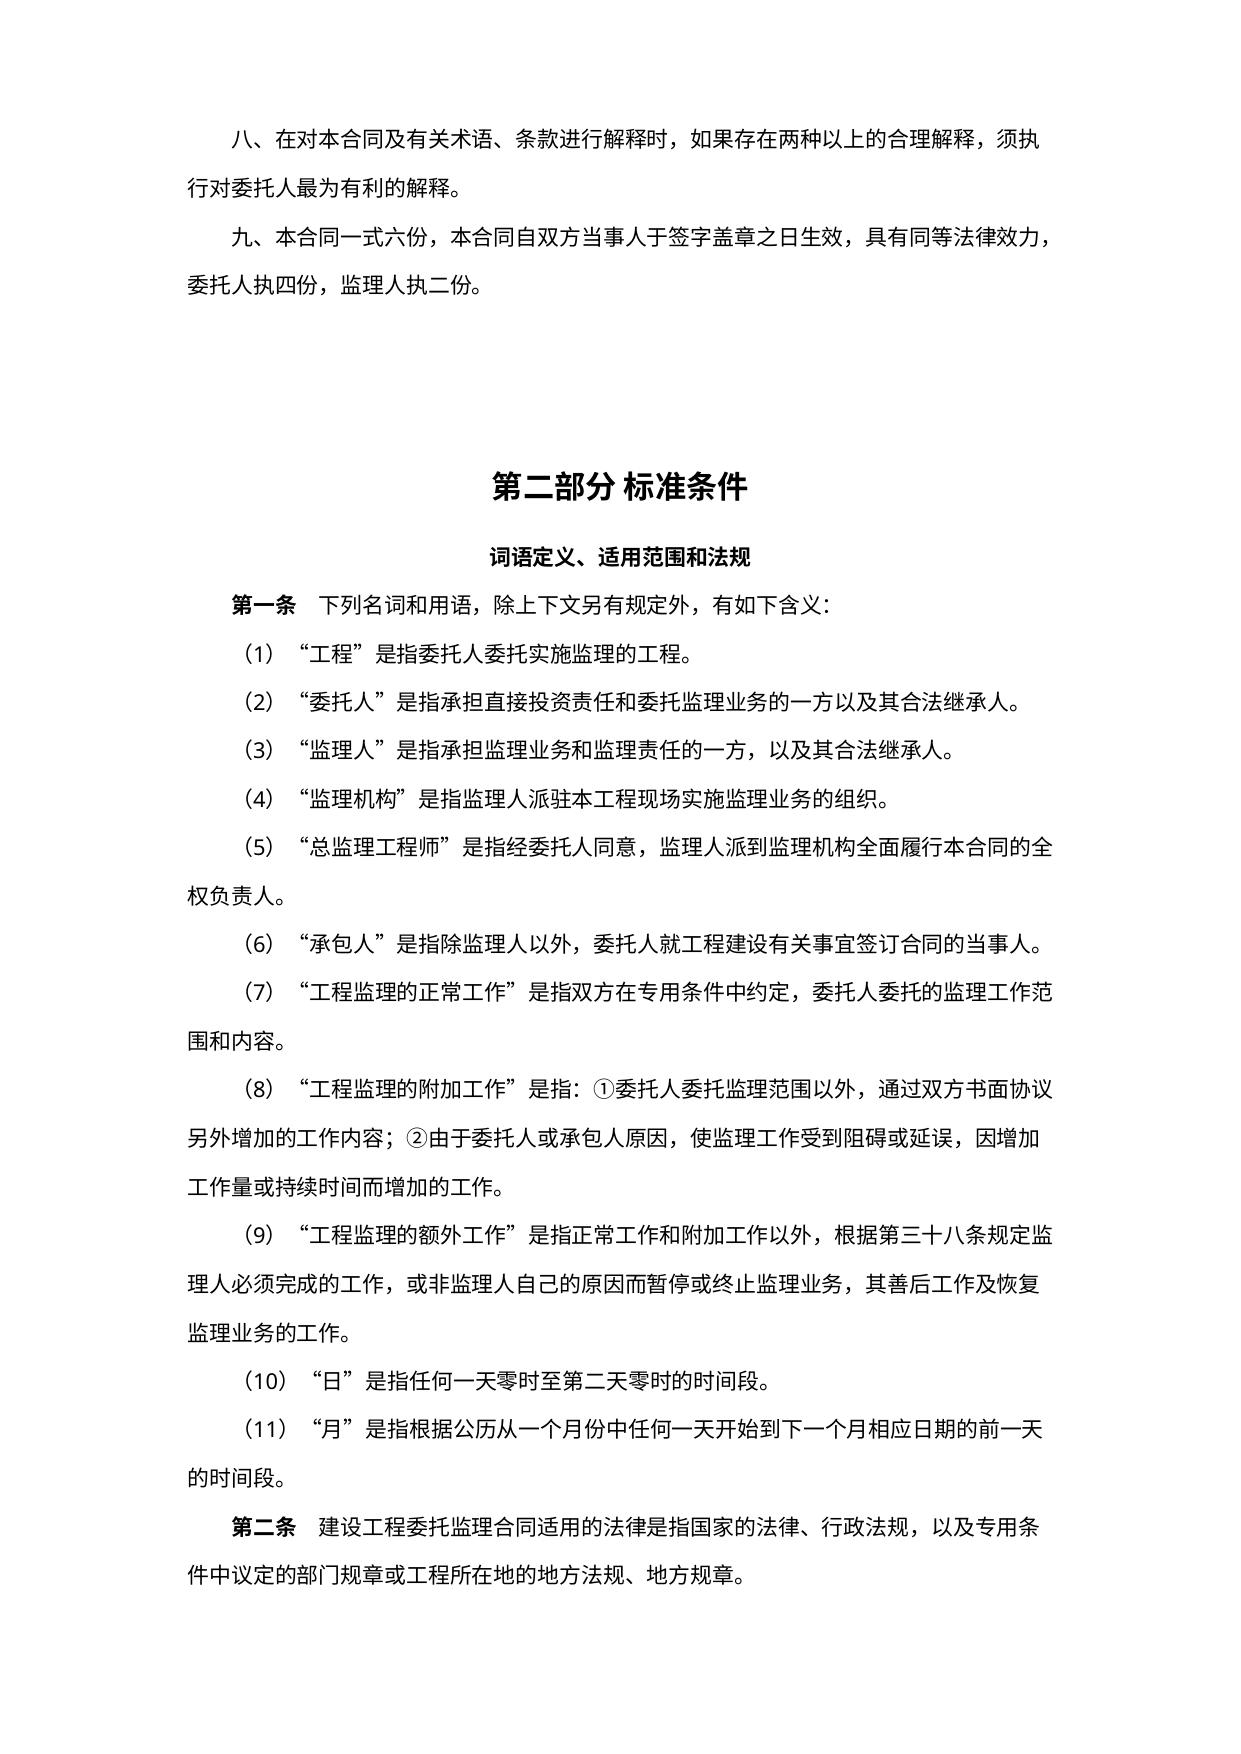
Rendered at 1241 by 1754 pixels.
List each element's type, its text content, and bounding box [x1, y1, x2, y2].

text （2）“委托人”是指承担直接投资责任和委托监理业务的一方以及其合法继承人。 [187, 684, 1053, 717]
text 第二条 建设工程委托监理合同适用的法律是指国家的法律、行政法规，以及专用条件中议定的部门规章或工程所在地的地方法规、地方规章。 [187, 1509, 1053, 1590]
text 第二部分 标准条件 [187, 452, 1053, 517]
text （11）“月”是指根据公历从一个月份中任何一天开始到下一个月相应日期的前一天的时间段。 [187, 1412, 1053, 1493]
text （1）“工程”是指委托人委托实施监理的工程。 [187, 636, 1053, 669]
text （9）“工程监理的额外工作”是指正常工作和附加工作以外，根据第三十八条规定监理人必须完成的工作，或非监理人自己的原因而暂停或终止监理业务，其善后工作及恢复监理业务的工作。 [187, 1218, 1053, 1348]
text （3）“监理人”是指承担监理业务和监理责任的一方，以及其合法继承人。 [187, 733, 1053, 765]
text 第一条 下列名词和用语，除上下文另有规定外，有如下含义： [187, 588, 1053, 620]
text （8）“工程监理的附加工作”是指：①委托人委托监理范围以外，通过双方书面协议另外增加的工作内容；②由于委托人或承包人原因，使监理工作受到阻碍或延误，因增加工作量或持续时间而增加的工作。 [187, 1072, 1053, 1202]
text 九、本合同一式六份，本合同自双方当事人于签字盖章之日生效，具有同等法律效力，委托人执四份，监理人执二份。 [187, 219, 1053, 300]
text 词语定义、适用范围和法规 [187, 539, 1053, 572]
text 八、在对本合同及有关术语、条款进行解释时，如果存在两种以上的合理解释，须执行对委托人最为有利的解释。 [187, 122, 1053, 203]
text （5）“总监理工程师”是指经委托人同意，监理人派到监理机构全面履行本合同的全权负责人。 [187, 829, 1053, 911]
text （4）“监理机构”是指监理人派驻本工程现场实施监理业务的组织。 [187, 781, 1053, 814]
text （6）“承包人”是指除监理人以外，委托人就工程建设有关事宜签订合同的当事人。 [187, 927, 1053, 959]
text （10）“日”是指任何一天零时至第二天零时的时间段。 [187, 1364, 1053, 1396]
text （7）“工程监理的正常工作”是指双方在专用条件中约定，委托人委托的监理工作范围和内容。 [187, 975, 1053, 1056]
